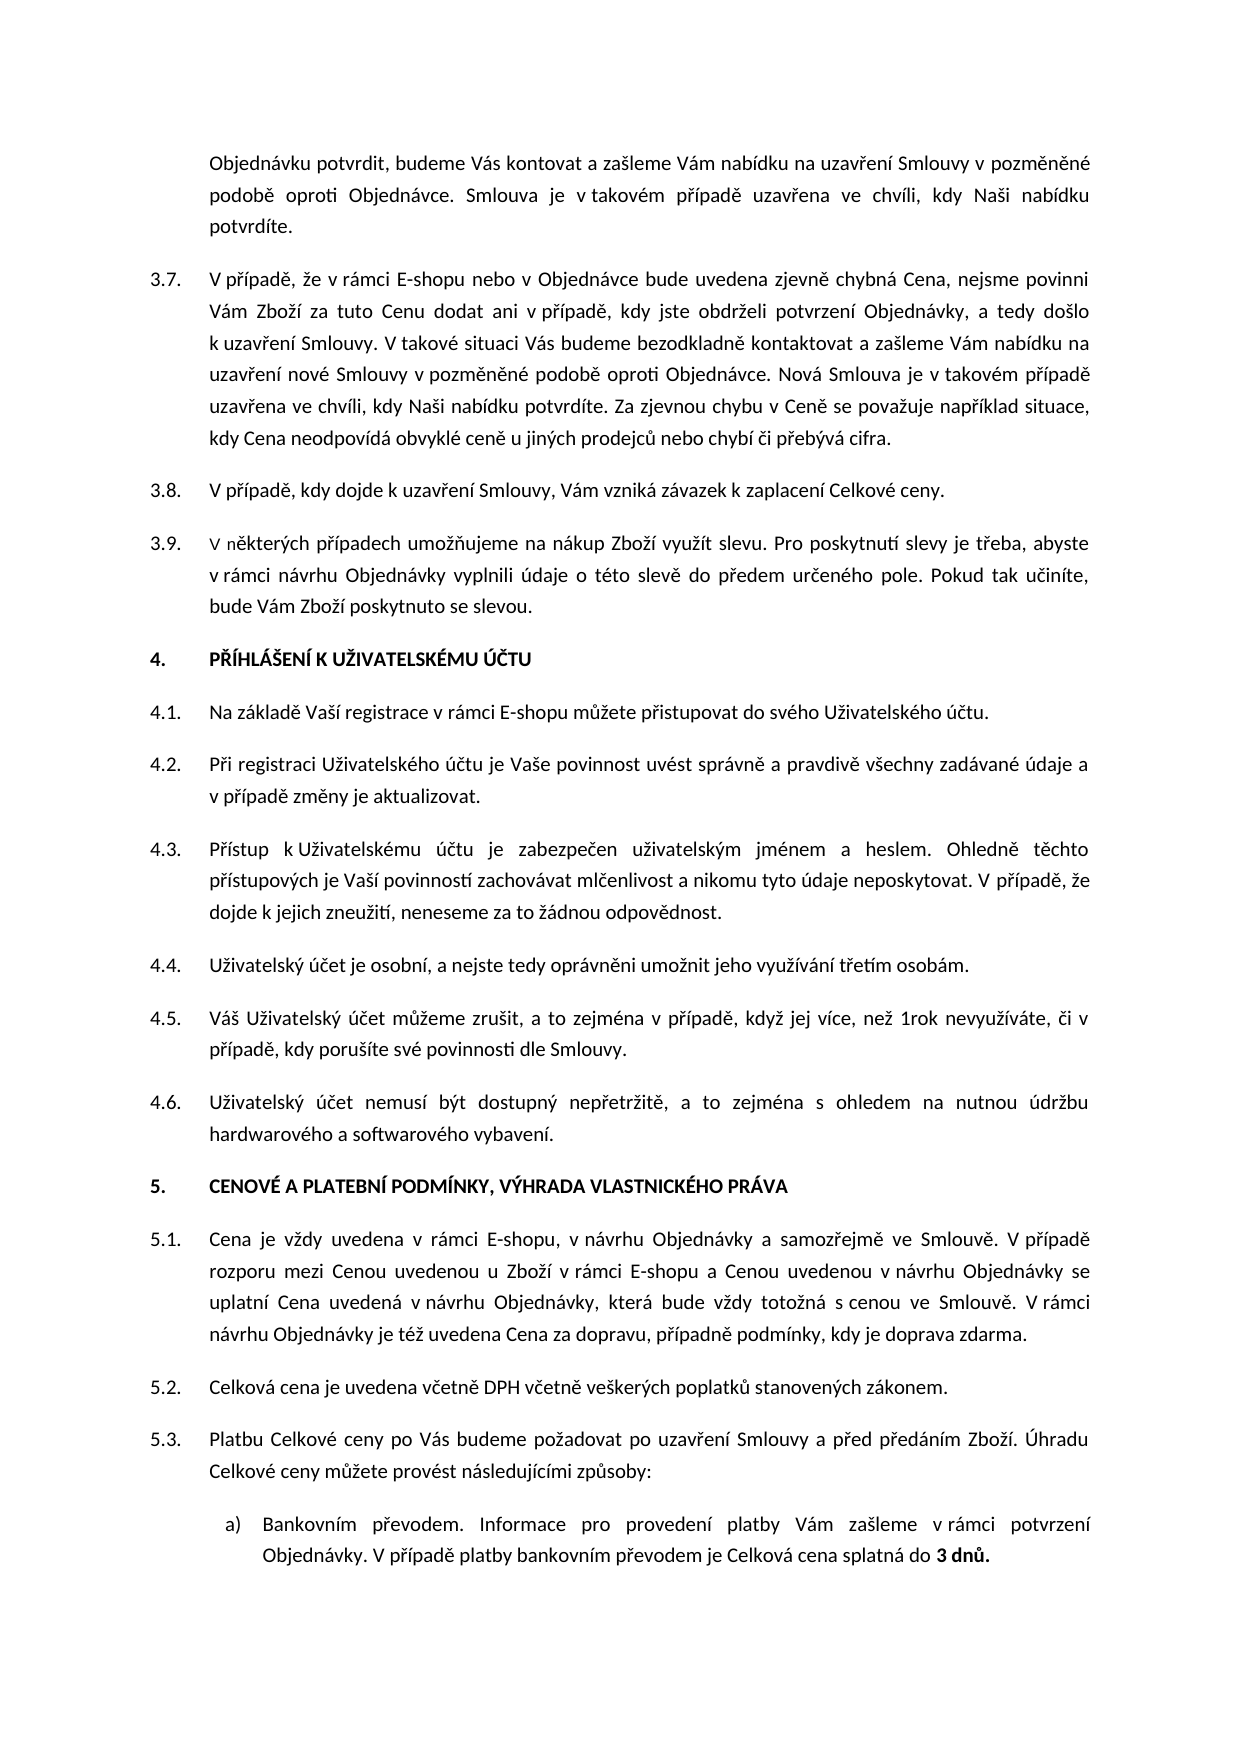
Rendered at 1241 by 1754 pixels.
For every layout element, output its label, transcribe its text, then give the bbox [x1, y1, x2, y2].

list Cena je vždy uvedena v rámci E-shopu, v návrhu Objednávky a samozřejmě ve Smlouvě. V případě rozporu mezi Cenou uvedenou u Zboží v rámci E-shopu a Cenou uvedenou v návrhu Objednávky se uplatní Cena uvedená v návrhu Objednávky, která bude vždy totožná s cenou ve Smlouvě. V rámci návrhu Objednávky je též uvedena Cena za dopravu, případně podmínky, kdy je doprava zdarma. [150, 1226, 1090, 1347]
list Celková cena je uvedena včetně DPH včetně veškerých poplatků stanovených zákonem. [150, 1374, 1090, 1399]
list Přístup k Uživatelskému účtu je zabezpečen uživatelským jménem a heslem. Ohledně těchto přístupových je Vaší povinností zachovávat mlčenlivost a nikomu tyto údaje neposkytovat. V případě, že dojde k jejich zneužití, neneseme za to žádnou odpovědnost. [150, 836, 1090, 925]
list Při registraci Uživatelského účtu je Vaše povinnost uvést správně a pravdivě všechny zadávané údaje a v případě změny je aktualizovat. [150, 752, 1090, 809]
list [150, 150, 1090, 239]
list V případě, že v rámci E-shopu nebo v Objednávce bude uvedena zjevně chybná Cena, nejsme povinni Vám Zboží za tuto Cenu dodat ani v případě, kdy jste obdrželi potvrzení Objednávky, a tedy došlo k uzavření Smlouvy. V takové situaci Vás budeme bezodkladně kontaktovat a zašleme Vám nabídku na uzavření nové Smlouvy v pozměněné podobě oproti Objednávce. Nová Smlouva je v takovém případě uzavřena ve chvíli, kdy Naši nabídku potvrdíte. Za zjevnou chybu v Ceně se považuje například situace, kdy Cena neodpovídá obvyklé ceně u jiných prodejců nebo chybí či přebývá cifra. [150, 266, 1090, 450]
list V některých případech umožňujeme na nákup Zboží využít slevu. Pro poskytnutí slevy je třeba, abyste v rámci návrhu Objednávky vyplnili údaje o této slevě do předem určeného pole. Pokud tak učiníte, bude Vám Zboží poskytnuto se slevou. [150, 530, 1090, 619]
list Na základě Vaší registrace v rámci E-shopu můžete přistupovat do svého Uživatelského účtu. [150, 699, 1090, 724]
list Uživatelský účet je osobní, a nejste tedy oprávněni umožnit jeho využívání třetím osobám. [150, 952, 1090, 977]
list Platbu Celkové ceny po Vás budeme požadovat po uzavření Smlouvy a před předáním Zboží. Úhradu Celkové ceny můžete provést následujícími způsoby: [150, 1427, 1090, 1484]
list Váš Uživatelský účet můžeme zrušit, a to zejména v případě, když jej více, než 1rok nevyužíváte, či v případě, kdy porušíte své povinnosti dle Smlouvy. [150, 1005, 1090, 1062]
list PŘÍHLÁŠENÍ K UŽIVATELSKÉMU ÚČTU [150, 646, 1090, 672]
list CENOVÉ a PLATEBNÍ PODMÍNKY, VÝHRADA VLASTNICKÉHO PRÁVA [150, 1173, 1090, 1199]
list Uživatelský účet nemusí být dostupný nepřetržitě, a to zejména s ohledem na nutnou údržbu hardwarového a softwarového vybavení. [150, 1089, 1090, 1146]
list V případě, kdy dojde k uzavření Smlouvy, Vám vzniká závazek k zaplacení Celkové ceny. [150, 478, 1090, 503]
list Bankovním převodem. Informace pro provedení platby Vám zašleme v rámci potvrzení Objednávky. V případě platby bankovním převodem je Celková cena splatná do 3 dnů. [225, 1511, 1090, 1568]
